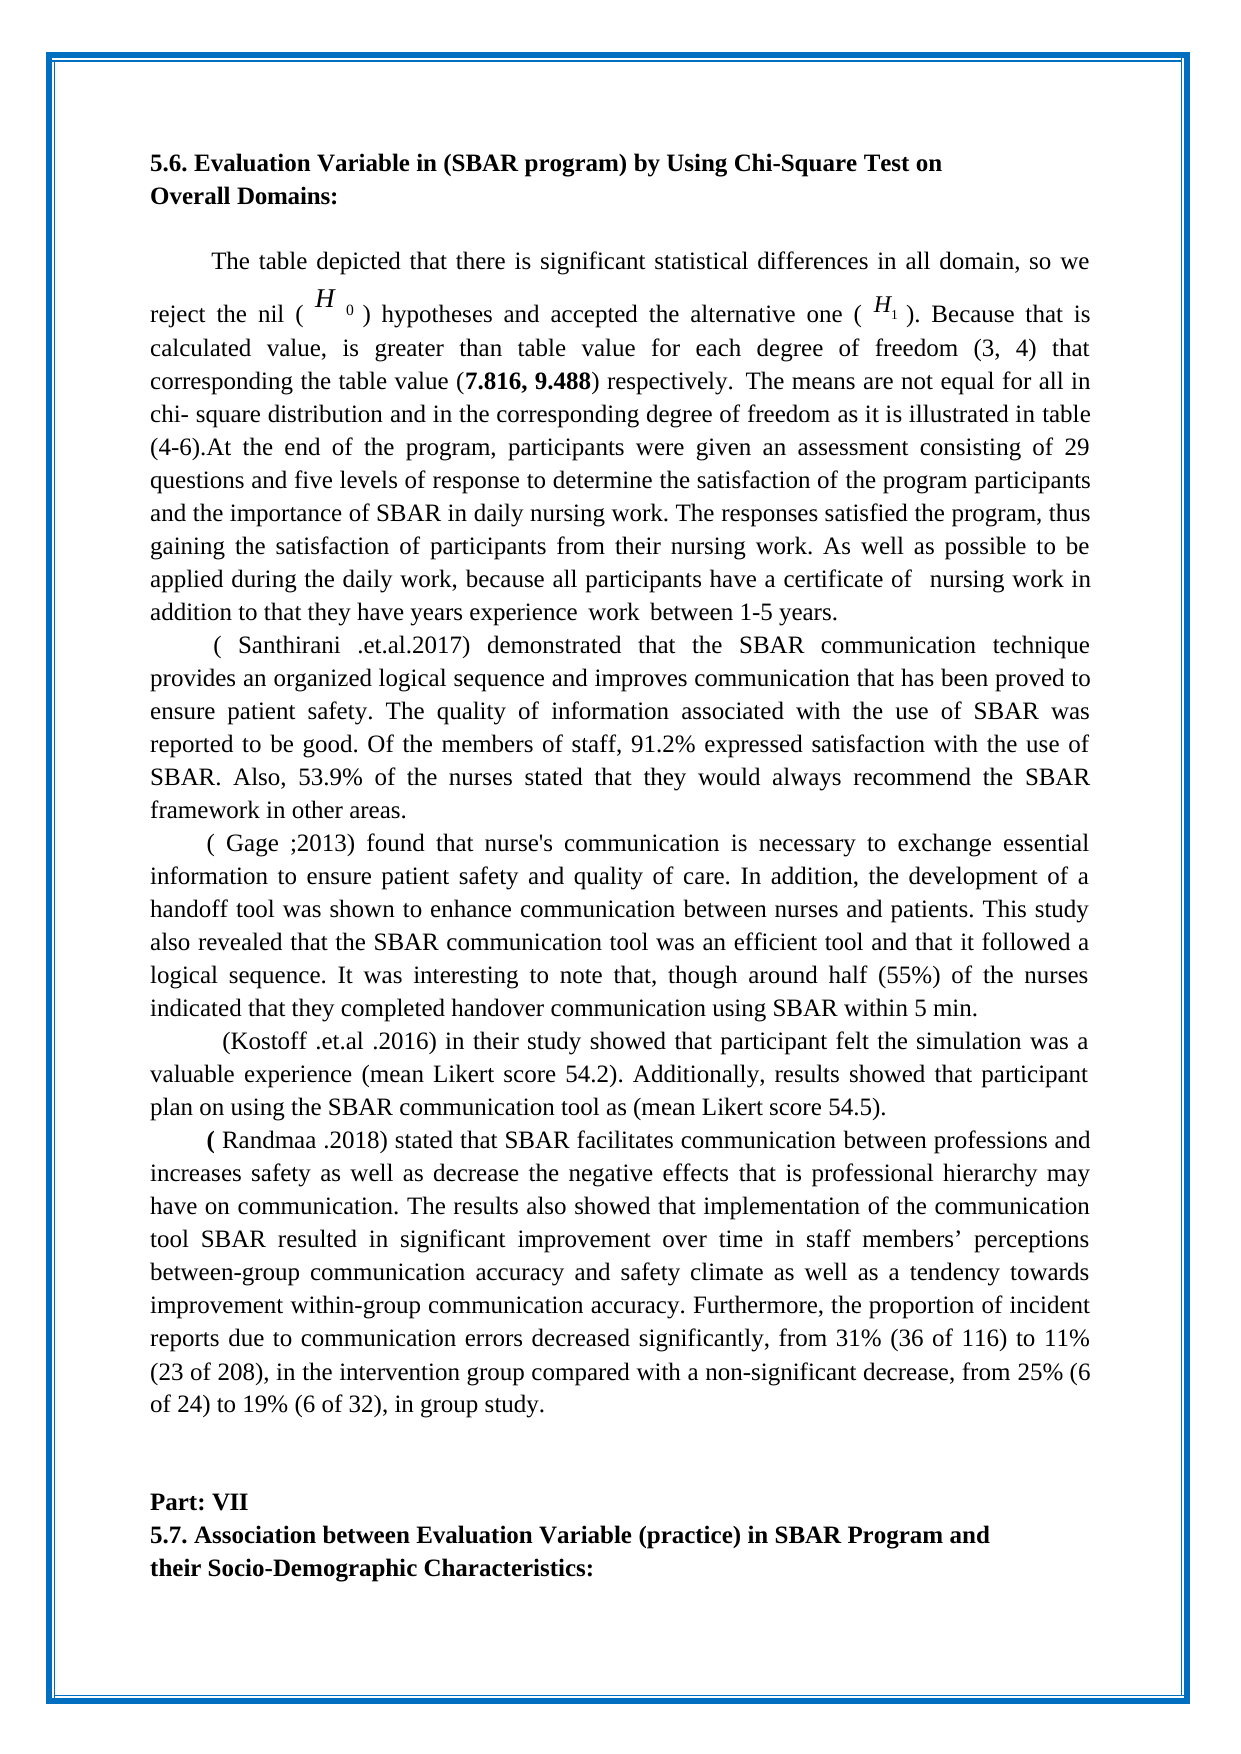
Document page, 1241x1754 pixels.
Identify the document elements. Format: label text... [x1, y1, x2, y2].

text ( Randmaa .2018) stated that SBAR facilitates communication between professions and increases safety as well as decrease the negative effects that is professional hierarchy may have on communication. The results also showed that implementation of the communication tool SBAR resulted in significant improvement over time in staff members’ perceptions between-group communication accuracy and safety climate as well as a tendency towards improvement within-group communication accuracy. Furthermore, the proportion of incident reports due to communication errors decreased significantly, from 31% (36 of 116) to 11% (23 of 208), in the intervention group compared with a non-significant decrease, from 25% (6 of 24) to 19% (6 of 32), in group study. [150, 1125, 1091, 1418]
list Association between Evaluation Variable (practice) in SBAR Program and their Socio-Demographic Characteristics: [150, 1520, 1047, 1582]
list Evaluation Variable in (SBAR program) by Using Chi-Square Test on Overall Domains: [150, 148, 1028, 209]
text ( Gage ;2013) found that nurse's communication is necessary to exchange essential information to ensure patient safety and quality of care. In addition, the development of a handoff tool was shown to enhance communication between nurses and patients. This study also revealed that the SBAR communication tool was an efficient tool and that it followed a logical sequence. It was interesting to note that, though around half (55%) of the nurses indicated that they completed handover communication using SBAR within 5 min. [150, 828, 1090, 1022]
subtitle Part: VII [150, 1487, 1119, 1516]
text (Kostoff .et.al .2016) in their study showed that participant felt the simulation was a valuable experience (mean Likert score 54.2). Additionally, results showed that participant plan on using the SBAR communication tool as (mean Likert score 54.5). [150, 1026, 1089, 1121]
text The table depicted that there is significant statistical differences in all domain, so we reject the nil ( H 0 ) hypotheses and accepted the alternative one ( H1 ). Because that is calculated value, is greater than table value for each degree of freedom (3, 4) that corresponding the table value (7.816, 9.488) respectively. The means are not equal for all in chi- square distribution and in the corresponding degree of freedom as it is illustrated in table (4-6).At the end of the program, participants were given an assessment consisting of 29 questions and five levels of response to determine the satisfaction of the program participants and the importance of SBAR in daily nursing work. The responses satisfied the program, thus gaining the satisfaction of participants from their nursing work. As well as possible to be applied during the daily work, because all participants have a certificate of nursing work in addition to that they have years experience work between 1-5 years. [150, 246, 1091, 626]
text ( Santhirani .et.al.2017) demonstrated that the SBAR communication technique provides an organized logical sequence and improves communication that has been proved to ensure patient safety. The quality of information associated with the use of SBAR was reported to be good. Of the members of staff, 91.2% expressed satisfaction with the use of SBAR. Also, 53.9% of the nurses stated that they would always recommend the SBAR framework in other areas. [150, 630, 1091, 824]
